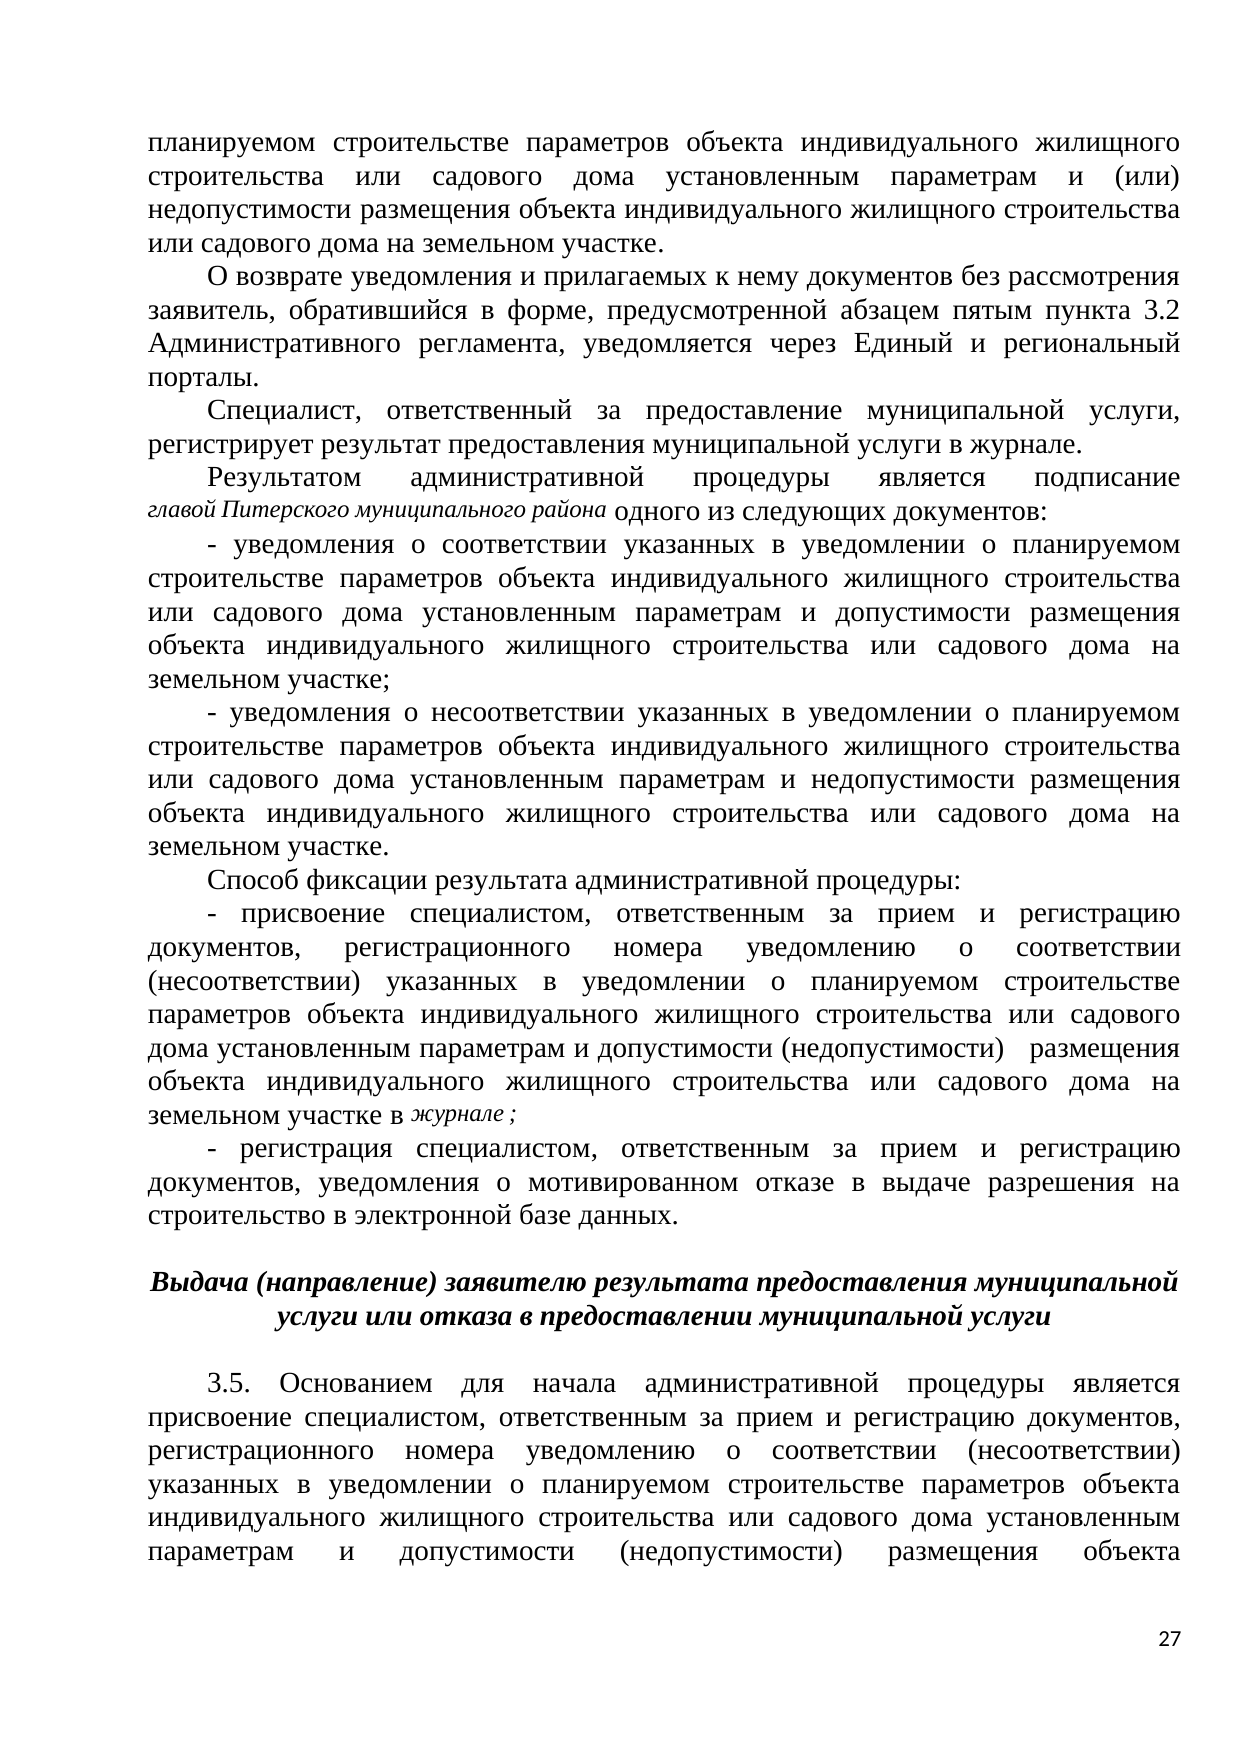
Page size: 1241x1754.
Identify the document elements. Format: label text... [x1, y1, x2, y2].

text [148, 1365, 1181, 1566]
text Результатом административной процедуры является подписание одного из следующих документов: [148, 459, 1181, 527]
text - уведомления о несоответствии указанных в уведомлении о планируемом строительстве параметров объекта индивидуального жилищного строительства или садового дома установленным параметрам и недопустимости размещения объекта индивидуального жилищного строительства или садового дома на земельном участке. [148, 694, 1181, 862]
text - уведомления о соответствии указанных в уведомлении о планируемом строительстве параметров объекта индивидуального жилищного строительства или садового дома установленным параметрам и допустимости размещения объекта индивидуального жилищного строительства или садового дома на земельном участке; [148, 527, 1181, 694]
text - присвоение специалистом, ответственным за прием и регистрацию документов, регистрационного номера уведомлению о соответствии (несоответствии) указанных в уведомлении о планируемом строительстве параметров объекта индивидуального жилищного строительства или садового дома установленным параметрам и допустимости (недопустимости) размещения объекта индивидуального жилищного строительства или садового дома на земельном участке в [148, 896, 1181, 1130]
text - регистрация специалистом, ответственным за прием и регистрацию документов, уведомления о мотивированном отказе в выдаче разрешения на строительство в электронной базе данных. [148, 1130, 1181, 1231]
text Специалист, ответственный за предоставление муниципальной услуги, регистрирует результат предоставления муниципальной услуги в журнале. [148, 392, 1181, 459]
text Способ фиксации результата административной процедуры: [148, 862, 1181, 896]
text Выдача (направление) заявителю результата предоставления муниципальной услуги или отказа в предоставлении муниципальной услуги [148, 1264, 1181, 1332]
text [148, 124, 1181, 258]
text О возврате уведомления и прилагаемых к нему документов без рассмотрения заявитель, обратившийся в форме, предусмотренной абзацем пятым пункта 3.2 Административного регламента, уведомляется через Единый и региональный порталы. [148, 258, 1181, 392]
